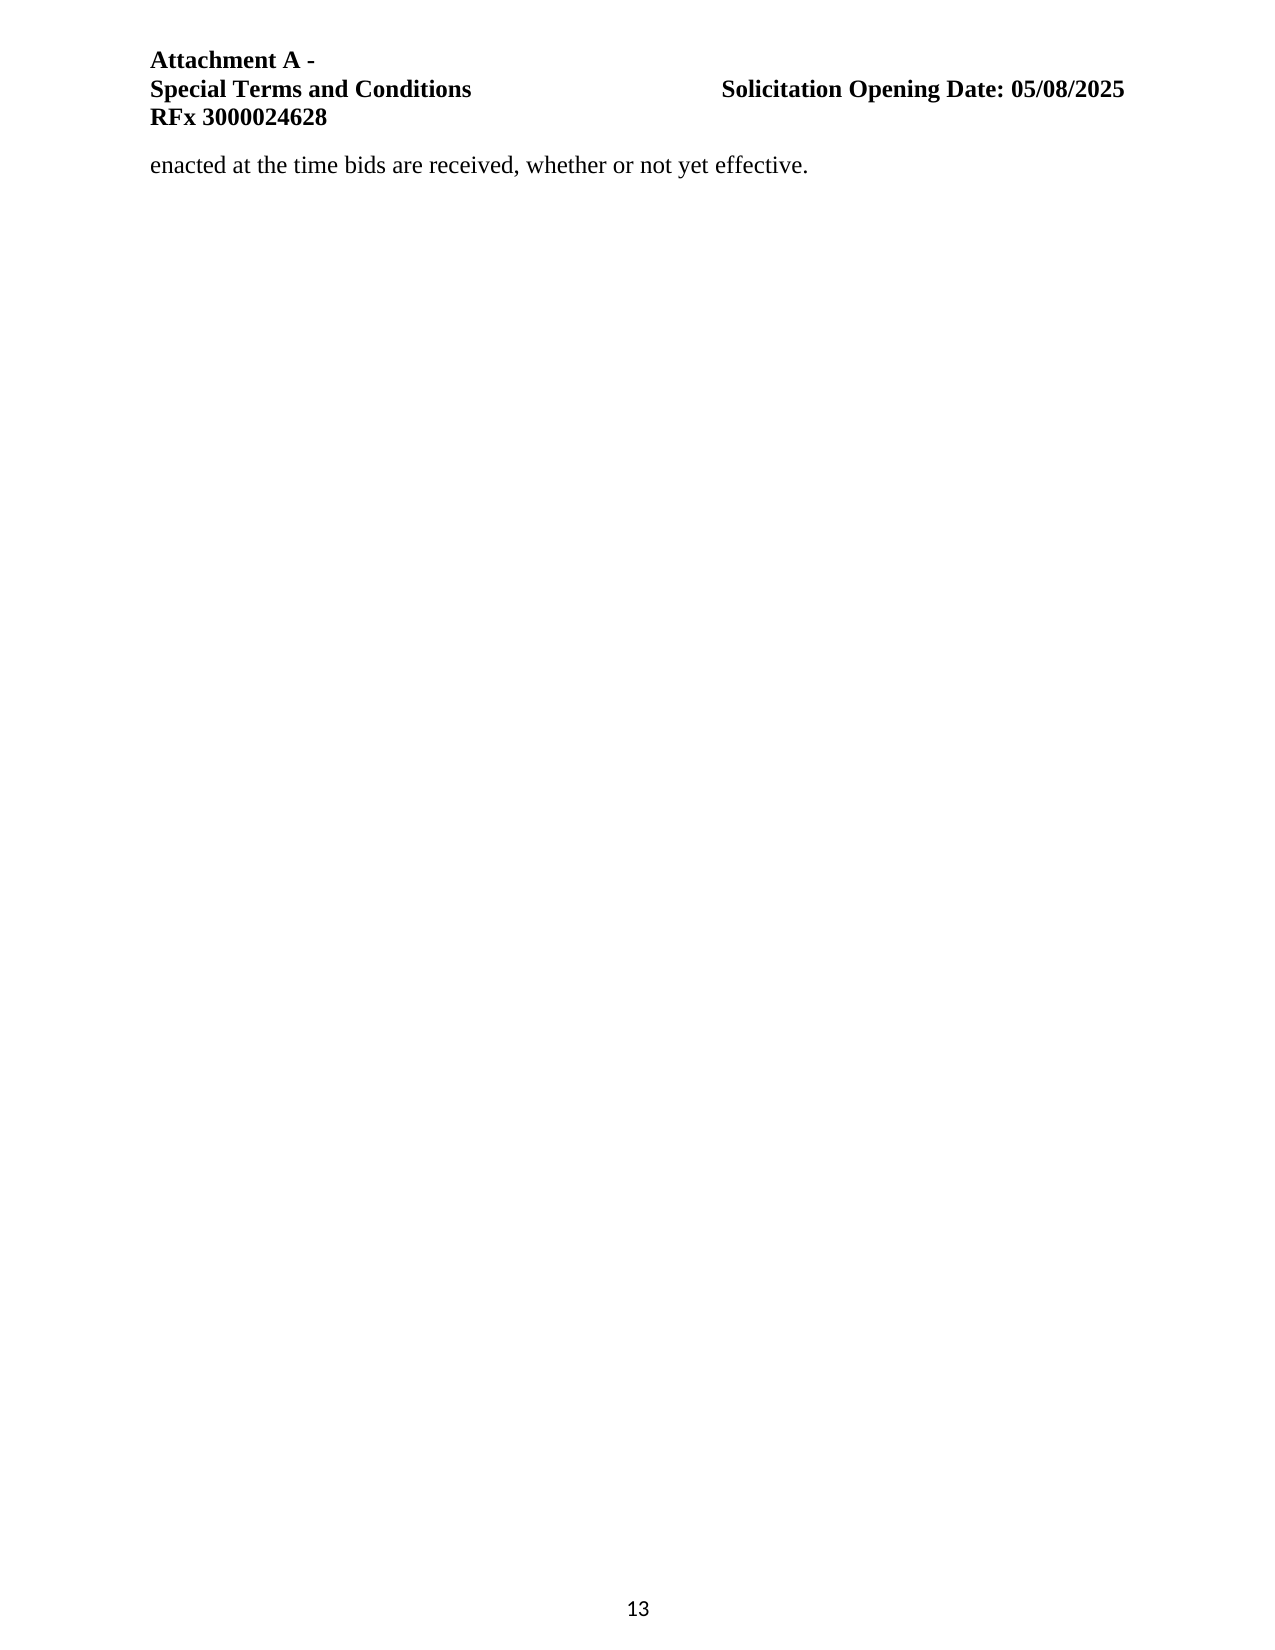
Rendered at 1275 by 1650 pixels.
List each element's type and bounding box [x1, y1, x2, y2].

text [150, 150, 1125, 179]
